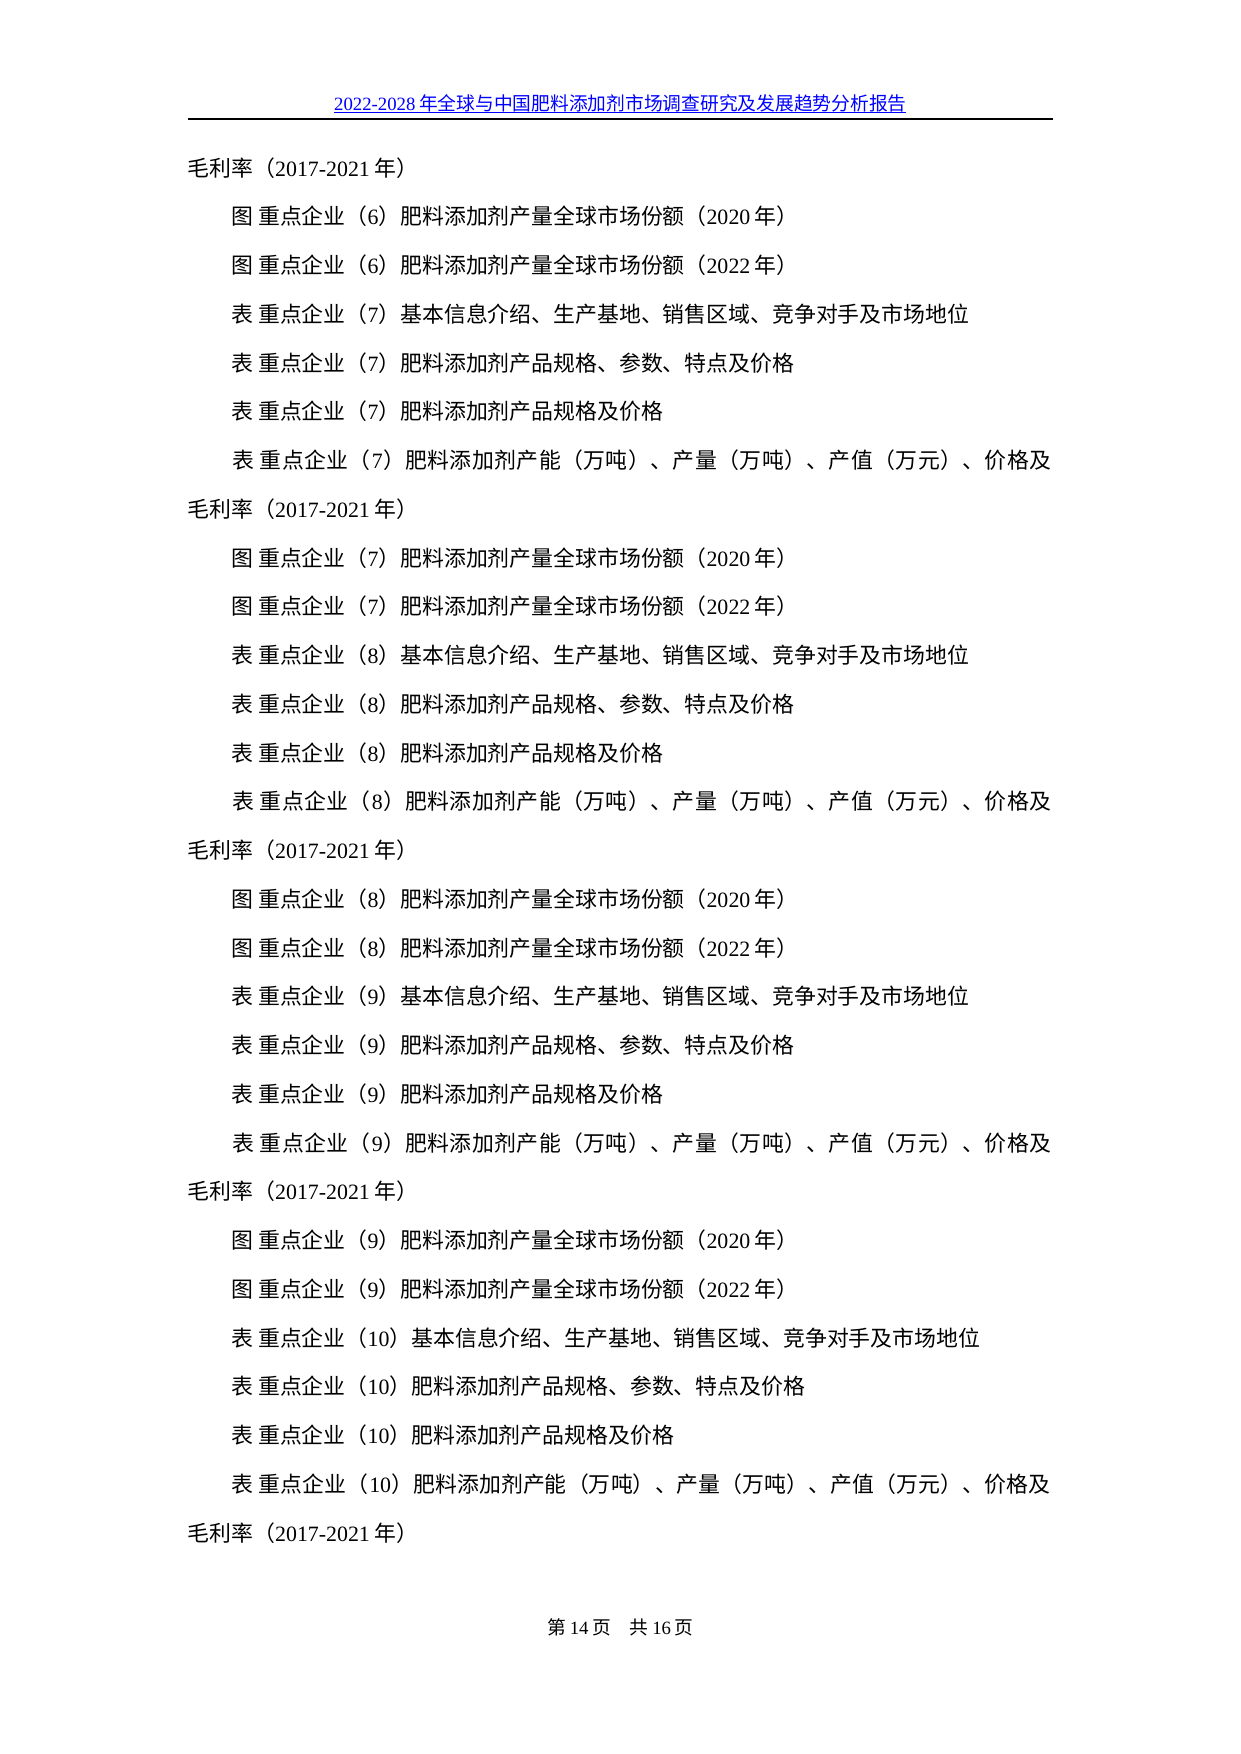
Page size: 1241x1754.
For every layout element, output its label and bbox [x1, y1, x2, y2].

text [187, 150, 1053, 1548]
